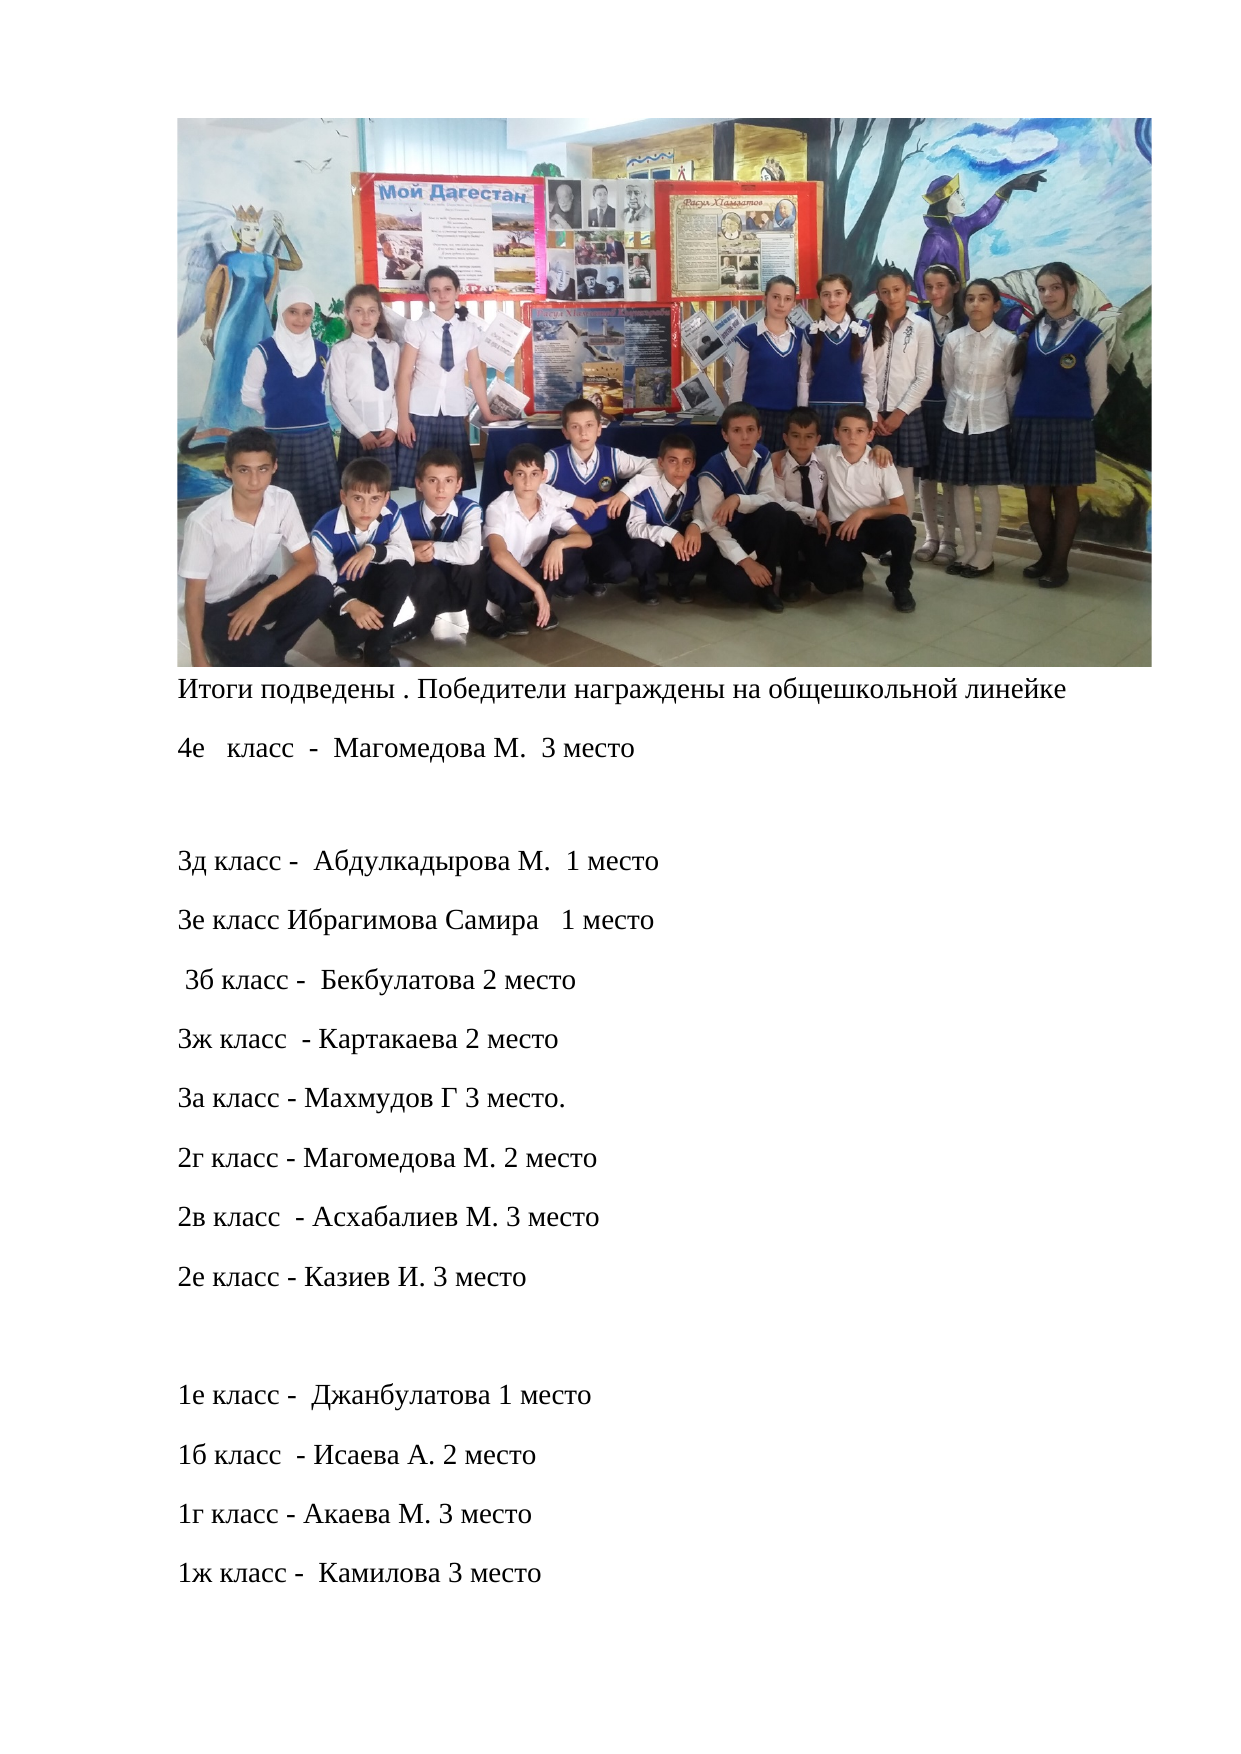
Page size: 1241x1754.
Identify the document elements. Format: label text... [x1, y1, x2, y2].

text Итоги подведены . Победители награждены на общешкольной линейке [177, 667, 1152, 705]
text 4е класс - Магомедова М. 3 место [177, 731, 1152, 764]
text 1ж класс - Камилова 3 место [177, 1556, 1152, 1589]
text 3ж класс - Картакаева 2 место [177, 1021, 1152, 1055]
text 2в класс - Асхабалиев М. 3 место [177, 1199, 1152, 1233]
text 3д класс - Абдулкадырова М. 1 место [177, 843, 1152, 877]
text 2е класс - Казиев И. 3 место [177, 1259, 1152, 1292]
text 1е класс - Джанбулатова 1 место [177, 1377, 1152, 1411]
text 1б класс - Исаева А. 2 место [177, 1437, 1152, 1470]
picture [177, 118, 1152, 667]
text 3е класс Ибрагимова Самира 1 место [177, 902, 1152, 936]
text 3а класс - Махмудов Г 3 место. [177, 1081, 1152, 1114]
text 3б класс - Бекбулатова 2 место [177, 962, 1152, 995]
text 2г класс - Магомедова М. 2 место [177, 1140, 1152, 1173]
text 1г класс - Акаева М. 3 место [177, 1496, 1152, 1530]
